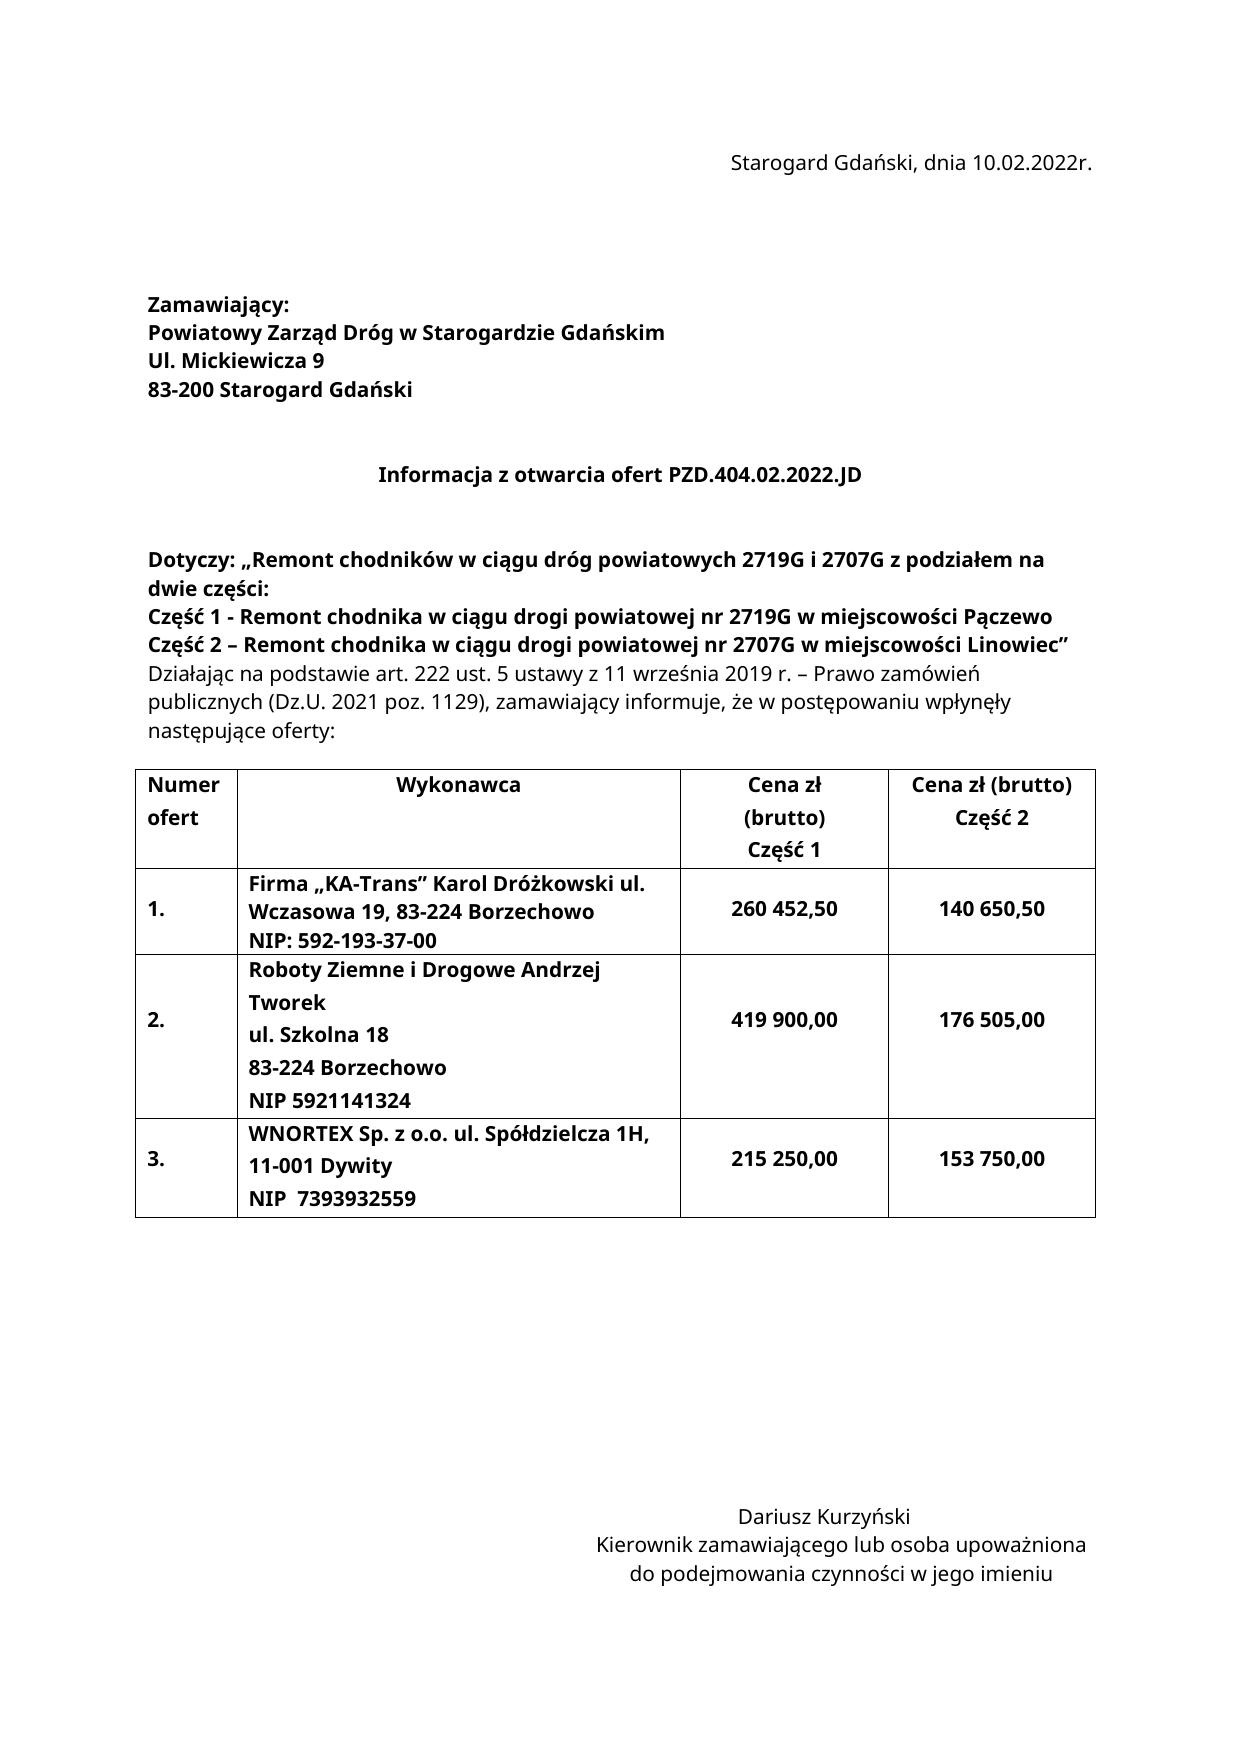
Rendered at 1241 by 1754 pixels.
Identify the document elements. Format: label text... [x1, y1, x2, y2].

text Dariusz Kurzyński [664, 1502, 1093, 1530]
table_cell Firma „KA-Trans” Karol Dróżkowski ul. Wczasowa 19, 83-224 Borzechowo NIP: 592-193-37-00 [238, 869, 680, 954]
table_cell 419 900,00 [681, 955, 888, 1118]
text Dotyczy: „Remont chodników w ciągu dróg powiatowych 2719G i 2707G z podziałem na dwie części: [148, 545, 1093, 602]
table_header Numer ofert [136, 770, 237, 868]
text Zamawiający: [148, 290, 1093, 318]
text Ul. Mickiewicza 9 [148, 347, 1093, 375]
table_cell 215 250,00 [681, 1119, 888, 1217]
table_cell WNORTEX Sp. z o.o. ul. Spółdzielcza 1H, 11-001 Dywity NIP 7393932559 [238, 1119, 680, 1217]
text Starogard Gdański, dnia 10.02.2022r. [118, 148, 1093, 176]
table_cell 153 750,00 [889, 1119, 1095, 1217]
table_cell 176 505,00 [889, 955, 1095, 1118]
table_cell 260 452,50 [681, 869, 888, 954]
text Część 2 – Remont chodnika w ciągu drogi powiatowej nr 2707G w miejscowości Linowiec” [148, 631, 1093, 659]
text Kierownik zamawiającego lub osoba upoważniona do podejmowania czynności w jego imieniu [590, 1530, 1093, 1587]
table_cell 140 650,50 [889, 869, 1095, 954]
table_cell Roboty Ziemne i Drogowe Andrzej Tworek ul. Szkolna 18 83-224 Borzechowo NIP 5921141324 [238, 955, 680, 1118]
table_header Wykonawca [238, 770, 680, 868]
text Działając na podstawie art. 222 ust. 5 ustawy z 11 września 2019 r. – Prawo zamówień publicznych (Dz.U. 2021 poz. 1129), zamawiający informuje, że w postępowaniu wpłynęły następujące oferty: [148, 659, 1093, 744]
table_cell 2. [136, 955, 237, 1118]
text Powiatowy Zarząd Dróg w Starogardzie Gdańskim [148, 318, 1093, 347]
table_cell 1. [136, 869, 237, 954]
text Informacja z otwarcia ofert PZD.404.02.2022.JD [148, 460, 1093, 488]
table_header Cena zł (brutto) Część 1 [681, 770, 888, 868]
table_header Cena zł (brutto) Część 2 [889, 770, 1095, 868]
table_cell 3. [136, 1119, 237, 1217]
text Część 1 - Remont chodnika w ciągu drogi powiatowej nr 2719G w miejscowości Pączewo [148, 602, 1093, 631]
text 83-200 Starogard Gdański [148, 375, 1093, 403]
